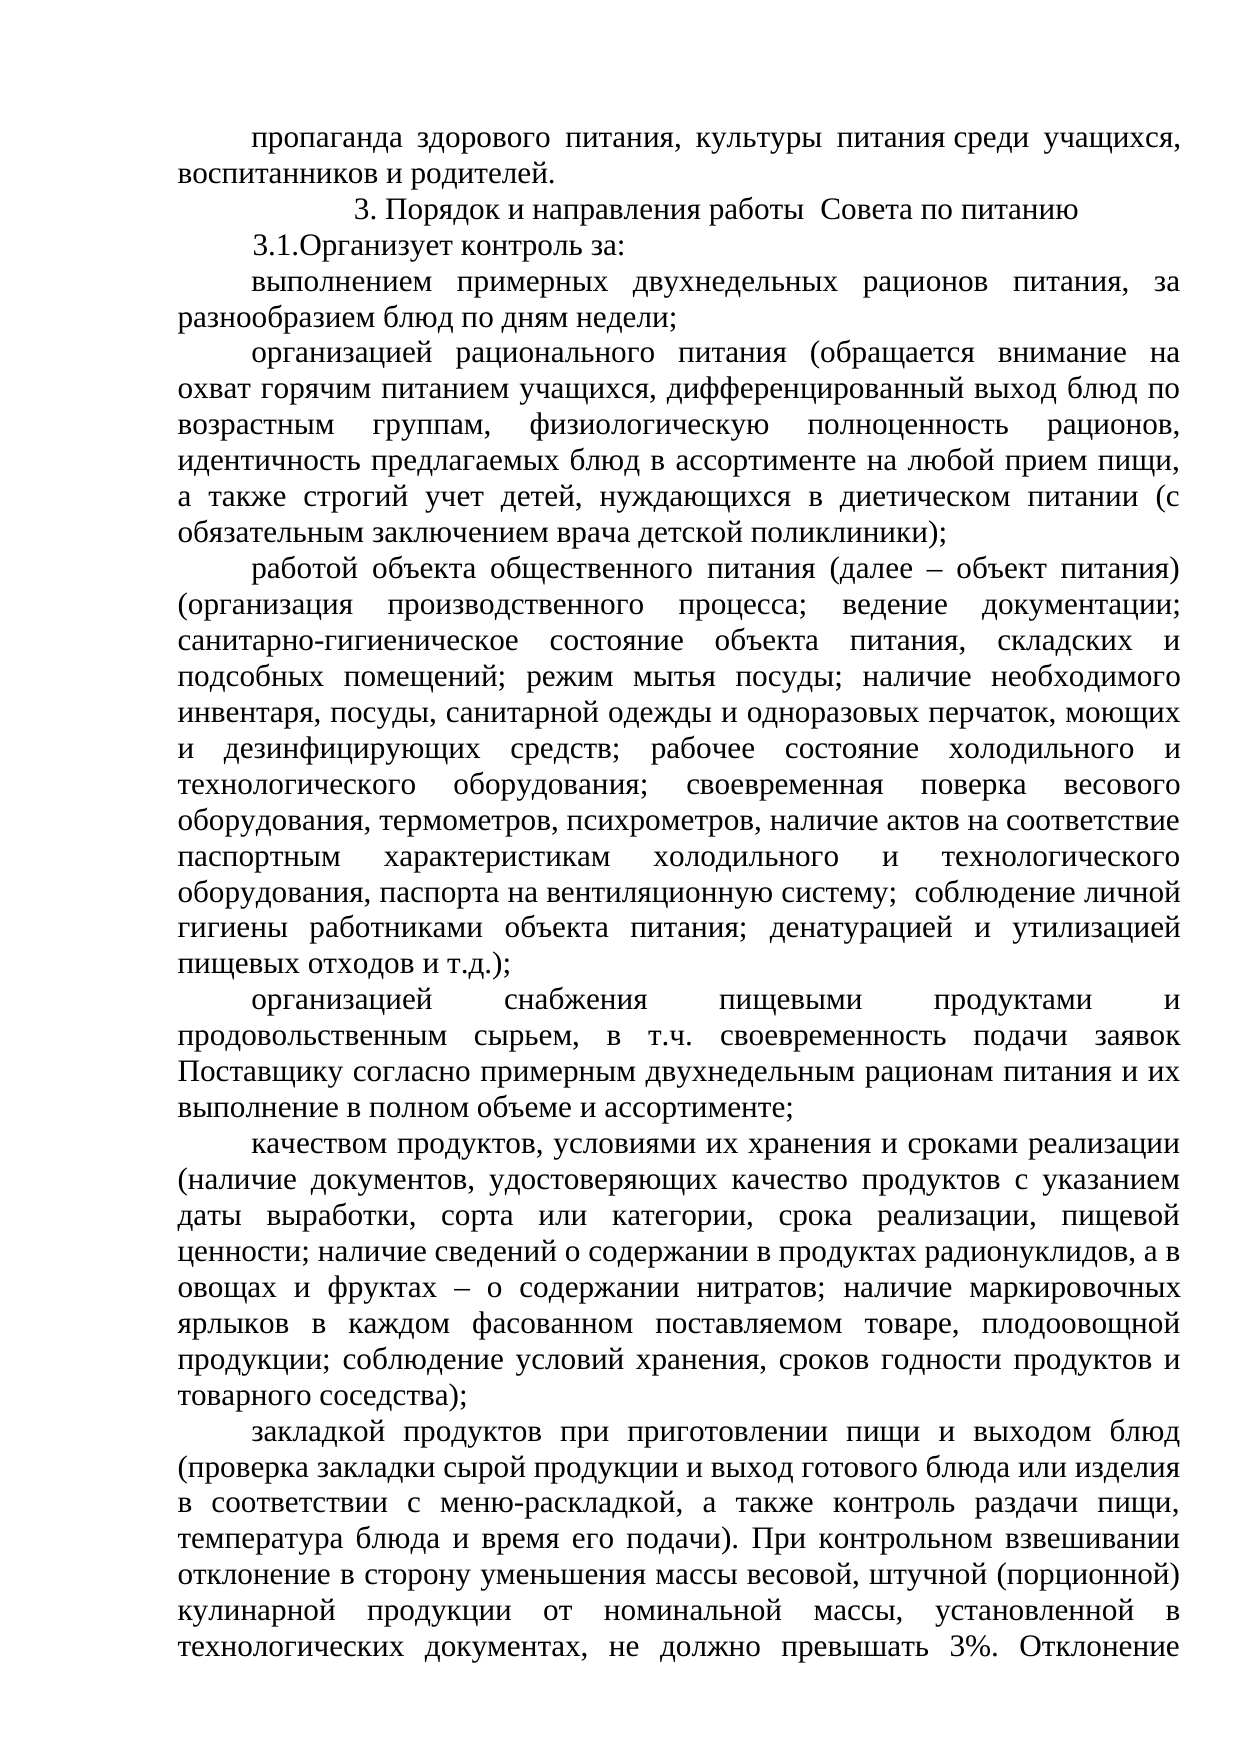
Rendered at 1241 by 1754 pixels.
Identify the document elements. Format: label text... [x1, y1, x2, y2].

text организацией рационального питания (обращается внимание на охват горячим питанием учащихся, дифференцированный выход блюд по возрастным группам, физиологическую полноценность рационов, идентичность предлагаемых блюд в ассортименте на любой прием пищи, а также строгий учет детей, нуждающихся в диетическом питании (с обязательным заключением врача детской поликлиники); [177, 334, 1181, 549]
text 3. Порядок и направления работы Совета по питанию [177, 190, 1181, 226]
text качеством продуктов, условиями их хранения и сроками реализации (наличие документов, удостоверяющих качество продуктов с указанием даты выработки, сорта или категории, срока реализации, пищевой ценности; наличие сведений о содержании в продуктах радионуклидов, а в овощах и фруктах – о содержании нитратов; наличие маркировочных ярлыков в каждом фасованном поставляемом товаре, плодоовощной продукции; соблюдение условий хранения, сроков годности продуктов и товарного соседства); [177, 1124, 1181, 1412]
text выполнением примерных двухнедельных рационов питания, за разнообразием блюд по дням недели; [177, 262, 1181, 334]
text пропаганда здорового питания, культуры питания среди учащихся, воспитанников и родителей. [177, 118, 1181, 190]
text работой объекта общественного питания (далее – объект питания) (организация производственного процесса; ведение документации; санитарно-гигиеническое состояние объекта питания, складских и подсобных помещений; режим мытья посуды; наличие необходимого инвентаря, посуды, санитарной одежды и одноразовых перчаток, моющих и дезинфицирующих средств; рабочее состояние холодильного и технологического оборудования; своевременная поверка весового оборудования, термометров, психрометров, наличие актов на соответствие паспортным характеристикам холодильного и технологического оборудования, паспорта на вентиляционную систему; соблюдение личной гигиены работниками объекта питания; денатурацией и утилизацией пищевых отходов и т.д.); [177, 549, 1181, 981]
text 3.1.Организует контроль за: [252, 226, 1181, 262]
text организацией снабжения пищевыми продуктами и продовольственным сырьем, в т.ч. своевременность подачи заявок Поставщику согласно примерным двухнедельным рационам питания и их выполнение в полном объеме и ассортименте; [177, 981, 1181, 1124]
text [177, 1412, 1181, 1663]
